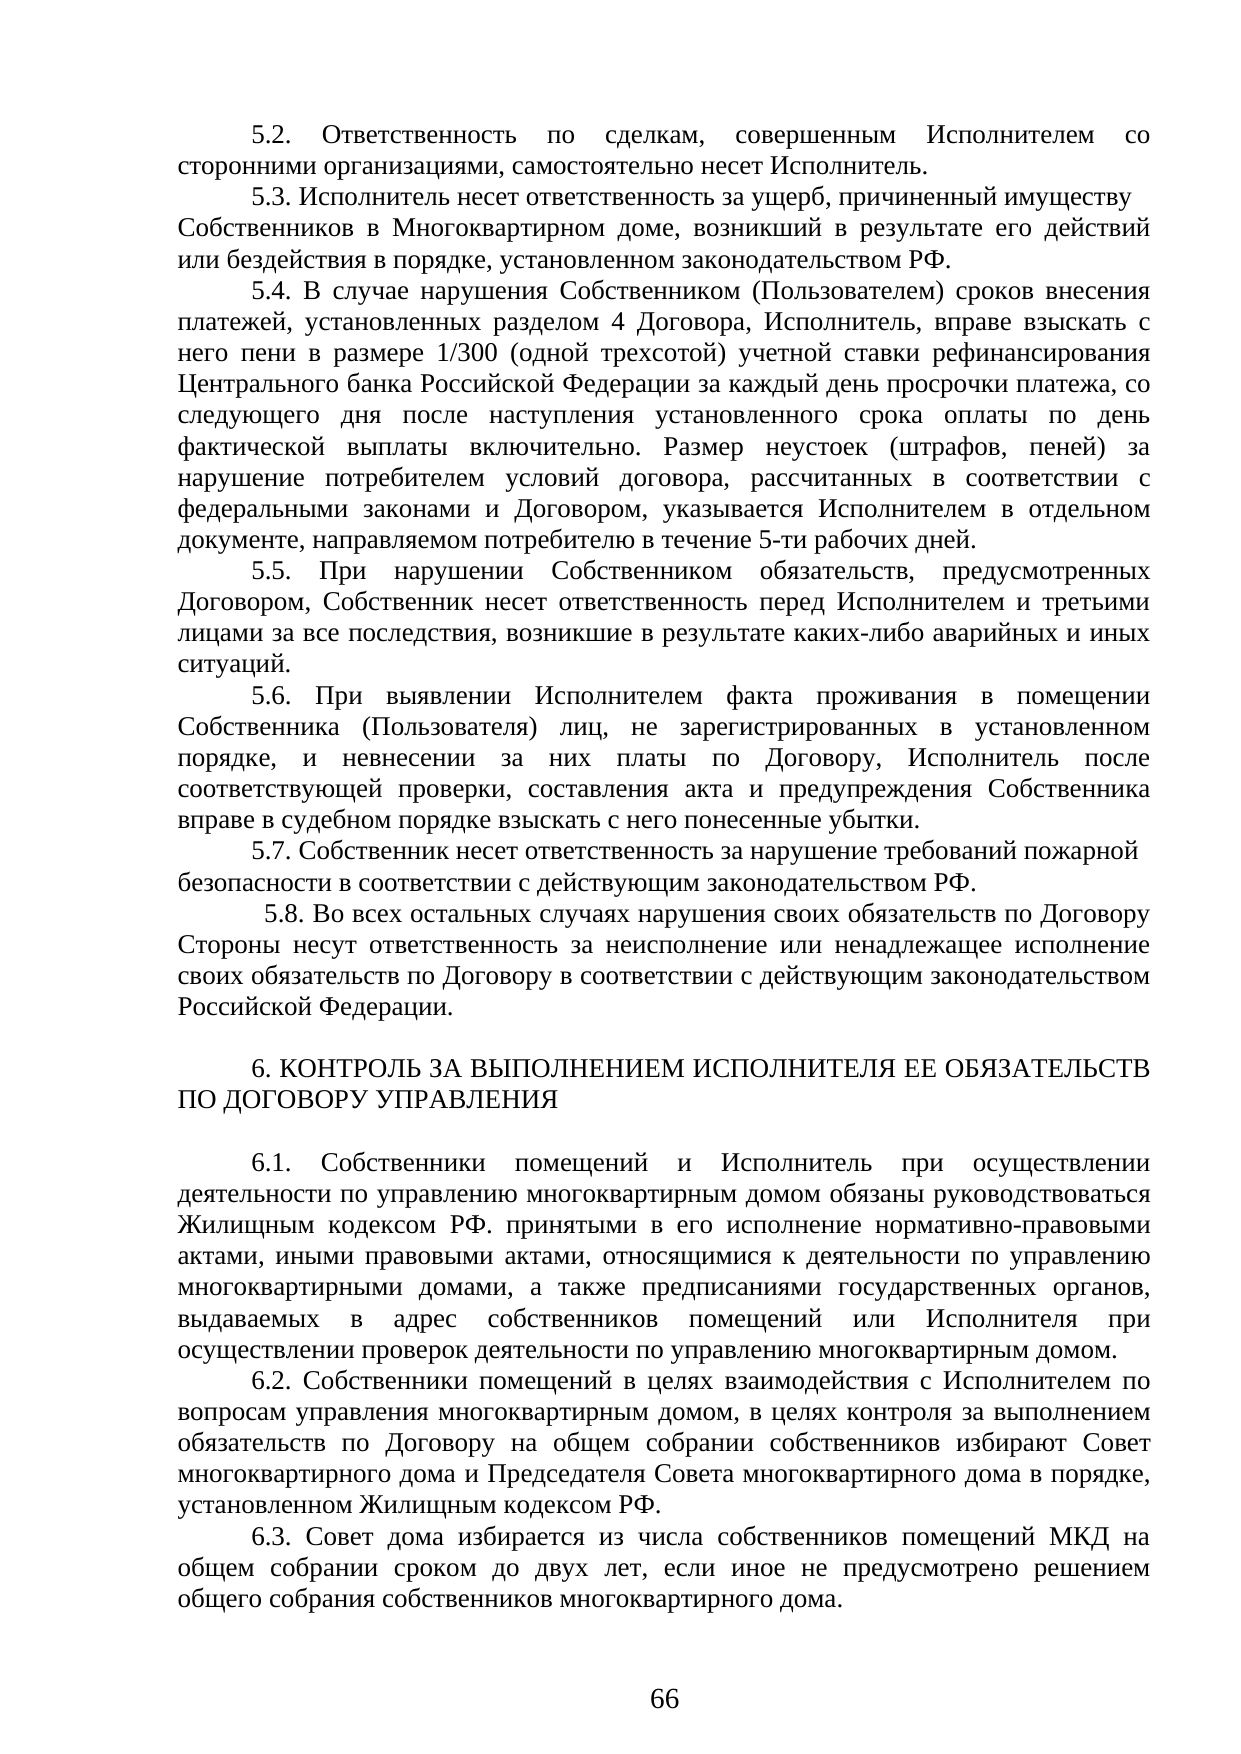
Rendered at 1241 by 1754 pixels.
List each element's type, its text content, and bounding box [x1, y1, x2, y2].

text 5.2. Ответственность по сделкам, совершенным Исполнителем со сторонними организациями, самостоятельно несет Исполнитель. [177, 118, 1152, 180]
text 6.3. Совет дома избирается из числа собственников помещений МКД на общем собрании сроком до двух лет, если иное не предусмотрено решением общего собрания собственников многоквартирного дома. [177, 1520, 1152, 1613]
text 6. КОНТРОЛЬ ЗА ВЫПОЛНЕНИЕМ ИСПОЛНИТЕЛЯ ЕЕ ОБЯЗАТЕЛЬСТВ ПО ДОГОВОРУ УПРАВЛЕНИЯ [177, 1052, 1152, 1115]
text 6.1. Собственники помещений и Исполнитель при осуществлении деятельности по управлению многоквартирным домом обязаны руководствоваться Жилищным кодексом РФ. принятыми в его исполнение нормативно-правовыми актами, иными правовыми актами, относящимися к деятельности по управлению многоквартирными домами, а также предписаниями государственных органов, выдаваемых в адрес собственников помещений или Исполнителя при осуществлении проверок деятельности по управлению многоквартирным домом. [177, 1146, 1152, 1364]
text 5.3. Исполнитель несет ответственность за ущерб, причиненный имуществу [177, 180, 1152, 212]
text 5.8. Во всех остальных случаях нарушения своих обязательств по Договору Стороны несут ответственность за неисполнение или ненадлежащее исполнение своих обязательств по Договору в соответствии с действующим законодательством Российской Федерации. [177, 897, 1152, 1021]
text 5.6. При выявлении Исполнителем факта проживания в помещении Собственника (Пользователя) лиц, не зарегистрированных в установленном порядке, и невнесении за них платы по Договору, Исполнитель после соответствующей проверки, составления акта и предупреждения Собственника вправе в судебном порядке взыскать с него понесенные убытки. [177, 679, 1152, 834]
text 5.4. В случае нарушения Собственником (Пользователем) сроков внесения платежей, установленных разделом 4 Договора, Исполнитель, вправе взыскать с него пени в размере 1/300 (одной трехсотой) учетной ставки рефинансирования Центрального банка Российской Федерации за каждый день просрочки платежа, со следующего дня после наступления установленного срока оплаты по день фактической выплаты включительно. Размер неустоек (штрафов, пеней) за нарушение потребителем условий договора, рассчитанных в соответствии с федеральными законами и Договором, указывается Исполнителем в отдельном документе, направляемом потребителю в течение 5-ти рабочих дней. [177, 274, 1152, 554]
text 6.2. Собственники помещений в целях взаимодействия с Исполнителем по вопросам управления многоквартирным домом, в целях контроля за выполнением обязательств по Договору на общем собрании собственников избирают Совет многоквартирного дома и Председателя Совета многоквартирного дома в порядке, установленном Жилищным кодексом РФ. [177, 1364, 1152, 1520]
text 5.7. Собственник несет ответственность за нарушение требований пожарной [177, 834, 1152, 866]
text 5.5. При нарушении Собственником обязательств, предусмотренных Договором, Собственник несет ответственность перед Исполнителем и третьими лицами за все последствия, возникшие в результате каких-либо аварийных и иных ситуаций. [177, 554, 1152, 679]
text безопасности в соответствии с действующим законодательством РФ. [177, 866, 1152, 897]
text Собственников в Многоквартирном доме, возникший в результате его действий или бездействия в порядке, установленном законодательством РФ. [177, 212, 1152, 274]
